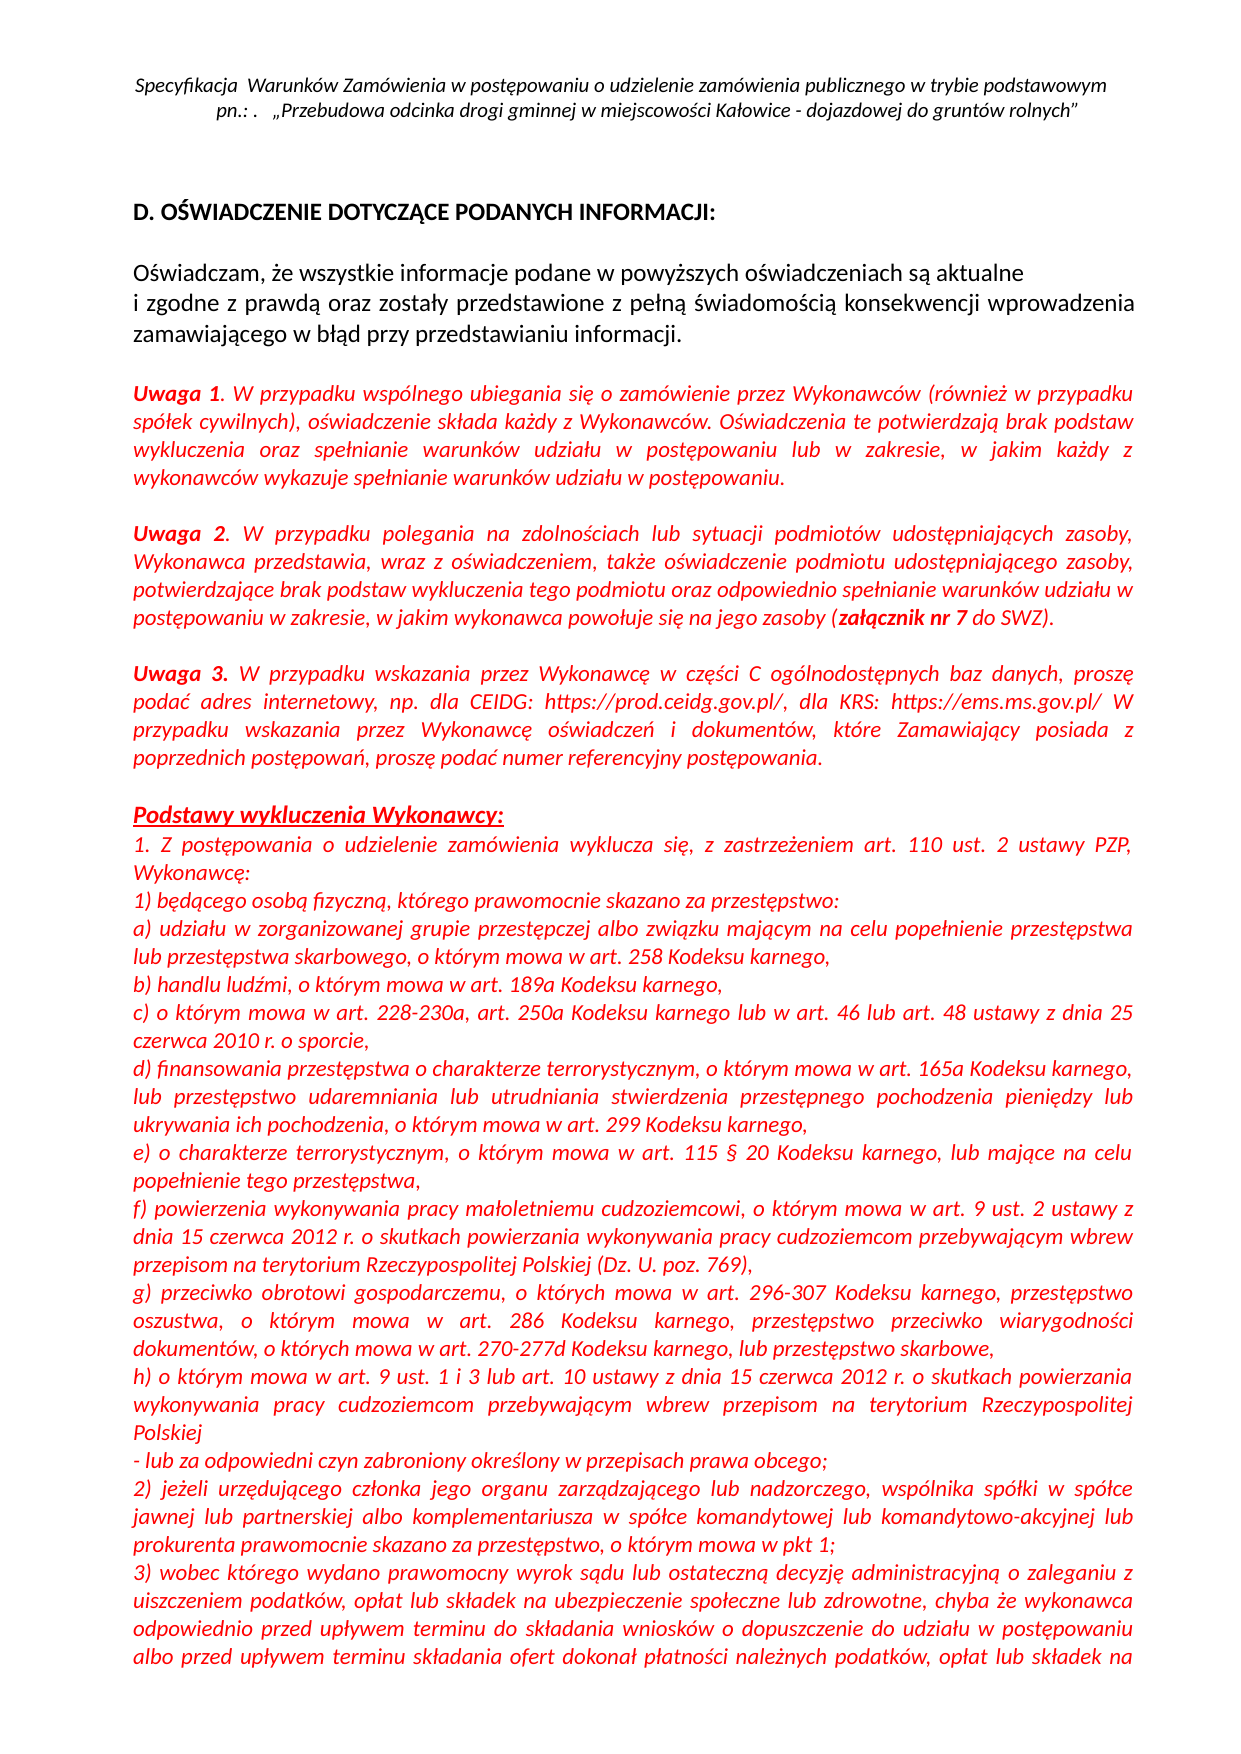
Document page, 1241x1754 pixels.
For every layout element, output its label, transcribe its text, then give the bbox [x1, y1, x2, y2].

text d) finansowania przestępstwa o charakterze terrorystycznym, o którym mowa w art. 165a Kodeksu karnego, lub przestępstwo udaremniania lub utrudniania stwierdzenia przestępnego pochodzenia pieniędzy lub ukrywania ich pochodzenia, o którym mowa w art. 299 Kodeksu karnego, [133, 1054, 1137, 1138]
text Uwaga 1. W przypadku wspólnego ubiegania się o zamówienie przez Wykonawców (również w przypadku spółek cywilnych), oświadczenie składa każdy z Wykonawców. Oświadczenia te potwierdzają brak podstaw wykluczenia oraz spełnianie warunków udziału w postępowaniu lub w zakresie, w jakim każdy z wykonawców wykazuje spełnianie warunków udziału w postępowaniu. [133, 379, 1137, 491]
text - lub za odpowiedni czyn zabroniony określony w przepisach prawa obcego; [133, 1446, 1137, 1474]
text D. OŚWIADCZENIE DOTYCZĄCE PODANYCH INFORMACJI: [133, 196, 1137, 226]
text i zgodne z prawdą oraz zostały przedstawione z pełną świadomością konsekwencji wprowadzenia zamawiającego w błąd przy przedstawianiu informacji. [133, 287, 1137, 348]
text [133, 1558, 1137, 1670]
text 1) będącego osobą fizyczną, którego prawomocnie skazano za przestępstwo: [133, 886, 1137, 914]
text Uwaga 2. W przypadku polegania na zdolnościach lub sytuacji podmiotów udostępniających zasoby, Wykonawca przedstawia, wraz z oświadczeniem, także oświadczenie podmiotu udostępniającego zasoby, potwierdzające brak podstaw wykluczenia tego podmiotu oraz odpowiednio spełnianie warunków udziału w postępowaniu w zakresie, w jakim wykonawca powołuje się na jego zasoby (załącznik nr 7 do SWZ). [133, 519, 1137, 631]
text f) powierzenia wykonywania pracy małoletniemu cudzoziemcowi, o którym mowa w art. 9 ust. 2 ustawy z dnia 15 czerwca 2012 r. o skutkach powierzania wykonywania pracy cudzoziemcom przebywającym wbrew przepisom na terytorium Rzeczypospolitej Polskiej (Dz. U. poz. 769), [133, 1194, 1137, 1278]
text a) udziału w zorganizowanej grupie przestępczej albo związku mającym na celu popełnienie przestępstwa lub przestępstwa skarbowego, o którym mowa w art. 258 Kodeksu karnego, [133, 914, 1137, 970]
text Uwaga 3. W przypadku wskazania przez Wykonawcę w części C ogólnodostępnych baz danych, proszę podać adres internetowy, np. dla CEIDG: https://prod.ceidg.gov.pl/, dla KRS: https://ems.ms.gov.pl/ W przypadku wskazania przez Wykonawcę oświadczeń i dokumentów, które Zamawiający posiada z poprzednich postępowań, proszę podać numer referencyjny postępowania. [133, 659, 1137, 771]
text 1. Z postępowania o udzielenie zamówienia wyklucza się, z zastrzeżeniem art. 110 ust. 2 ustawy PZP, Wykonawcę: [133, 830, 1137, 886]
text g) przeciwko obrotowi gospodarczemu, o których mowa w art. 296-307 Kodeksu karnego, przestępstwo oszustwa, o którym mowa w art. 286 Kodeksu karnego, przestępstwo przeciwko wiarygodności dokumentów, o których mowa w art. 270-277d Kodeksu karnego, lub przestępstwo skarbowe, [133, 1278, 1137, 1362]
text c) o którym mowa w art. 228-230a, art. 250a Kodeksu karnego lub w art. 46 lub art. 48 ustawy z dnia 25 czerwca 2010 r. o sporcie, [133, 998, 1137, 1054]
text b) handlu ludźmi, o którym mowa w art. 189a Kodeksu karnego, [133, 970, 1137, 998]
text Podstawy wykluczenia Wykonawcy: [133, 799, 1137, 830]
text h) o którym mowa w art. 9 ust. 1 i 3 lub art. 10 ustawy z dnia 15 czerwca 2012 r. o skutkach powierzania wykonywania pracy cudzoziemcom przebywającym wbrew przepisom na terytorium Rzeczypospolitej Polskiej [133, 1362, 1137, 1446]
text Oświadczam, że wszystkie informacje podane w powyższych oświadczeniach są aktualne [133, 257, 1137, 287]
text 2) jeżeli urzędującego członka jego organu zarządzającego lub nadzorczego, wspólnika spółki w spółce jawnej lub partnerskiej albo komplementariusza w spółce komandytowej lub komandytowo-akcyjnej lub prokurenta prawomocnie skazano za przestępstwo, o którym mowa w pkt 1; [133, 1474, 1137, 1558]
text e) o charakterze terrorystycznym, o którym mowa w art. 115 § 20 Kodeksu karnego, lub mające na celu popełnienie tego przestępstwa, [133, 1138, 1137, 1194]
